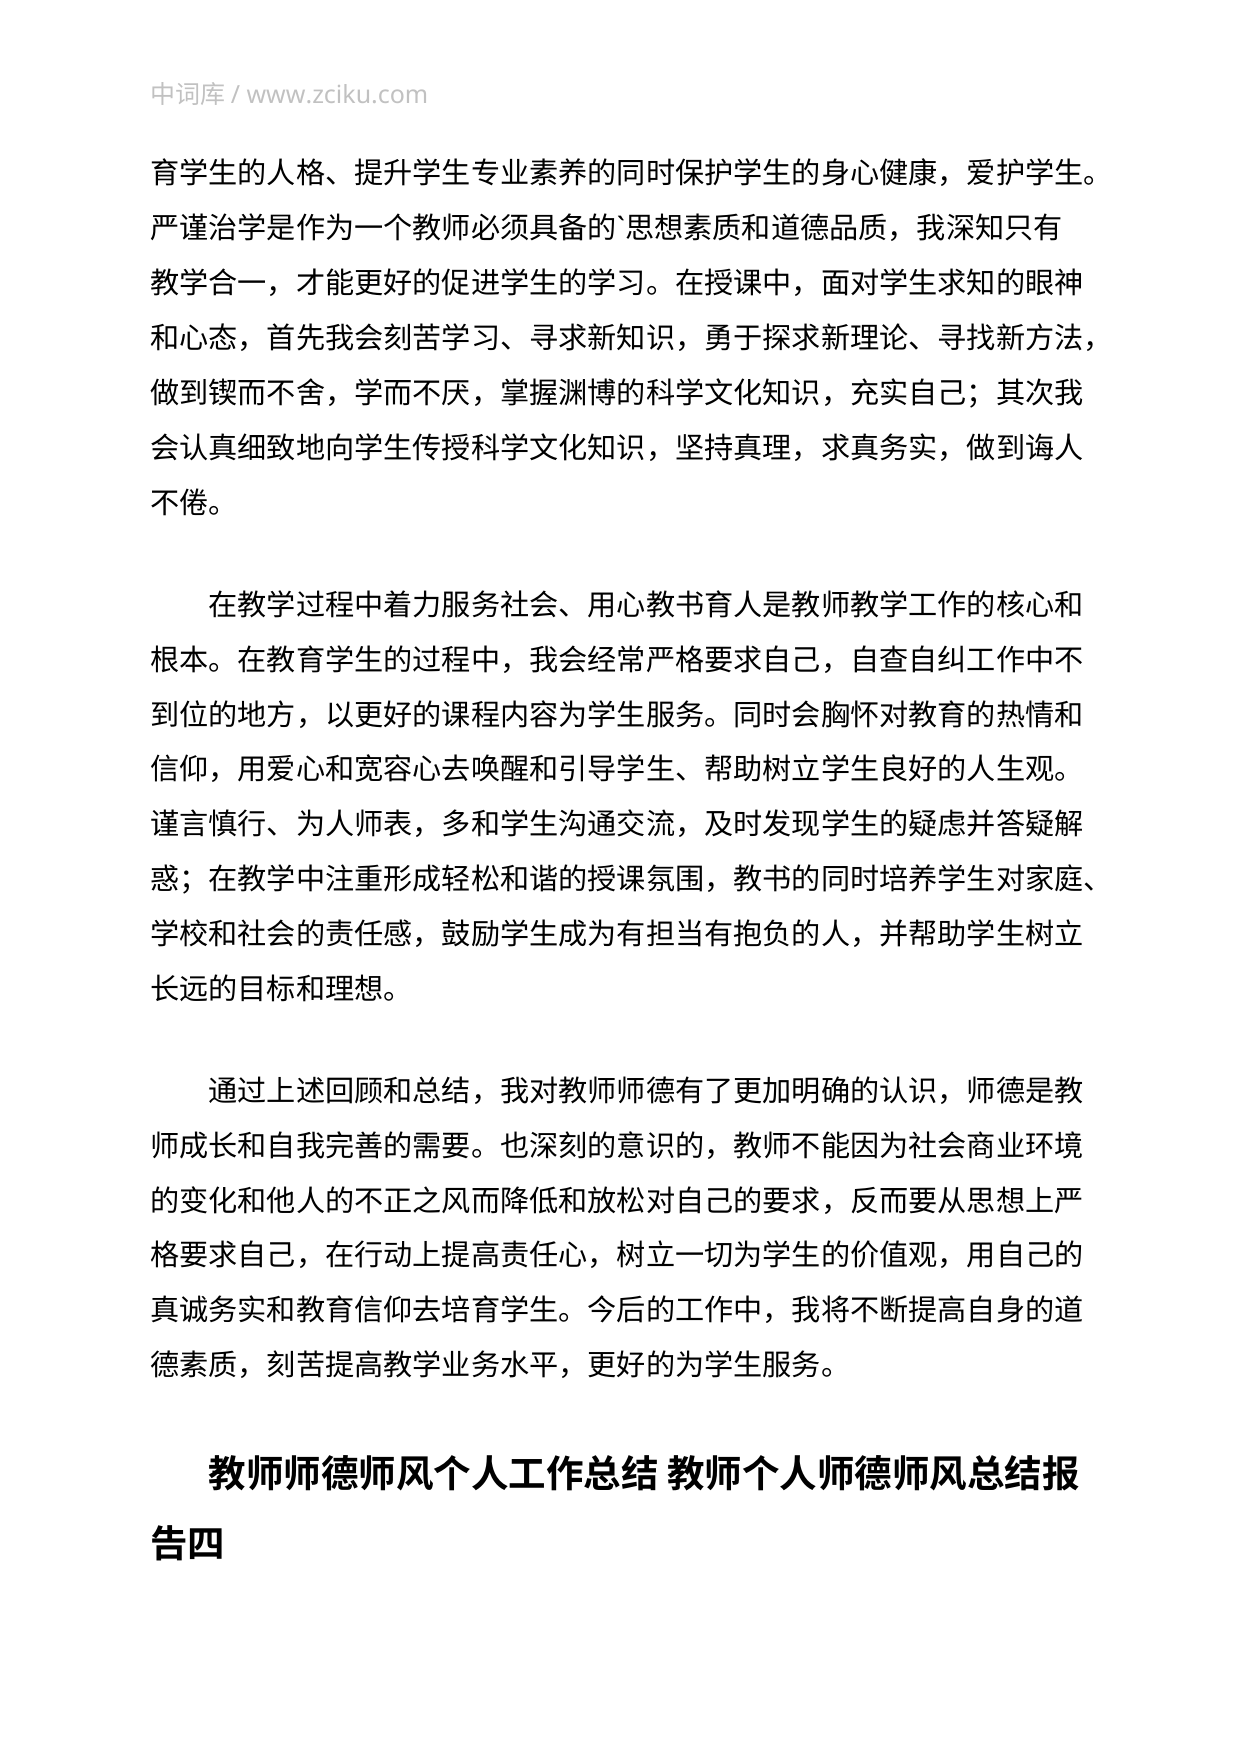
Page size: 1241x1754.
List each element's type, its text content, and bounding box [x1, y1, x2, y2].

text 通过上述回顾和总结，我对教师师德有了更加明确的认识，师德是教师成长和自我完善的需要。也深刻的意识的，教师不能因为社会商业环境的变化和他人的不正之风而降低和放松对自己的要求，反而要从思想上严格要求自己，在行动上提高责任心，树立一切为学生的价值观，用自己的真诚务实和教育信仰去培育学生。今后的工作中，我将不断提高自身的道德素质，刻苦提高教学业务水平，更好的为学生服务。 [150, 1067, 1090, 1384]
text 教师师德师风个人工作总结 教师个人师德师风总结报告四 [150, 1443, 1090, 1568]
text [150, 150, 1090, 522]
text 在教学过程中着力服务社会、用心教书育人是教师教学工作的核心和根本。在教育学生的过程中，我会经常严格要求自己，自查自纠工作中不到位的地方，以更好的课程内容为学生服务。同时会胸怀对教育的热情和信仰，用爱心和宽容心去唤醒和引导学生、帮助树立学生良好的人生观。谨言慎行、为人师表，多和学生沟通交流，及时发现学生的疑虑并答疑解惑；在教学中注重形成轻松和谐的授课氛围，教书的同时培养学生对家庭、学校和社会的责任感，鼓励学生成为有担当有抱负的人，并帮助学生树立长远的目标和理想。 [150, 581, 1090, 1008]
